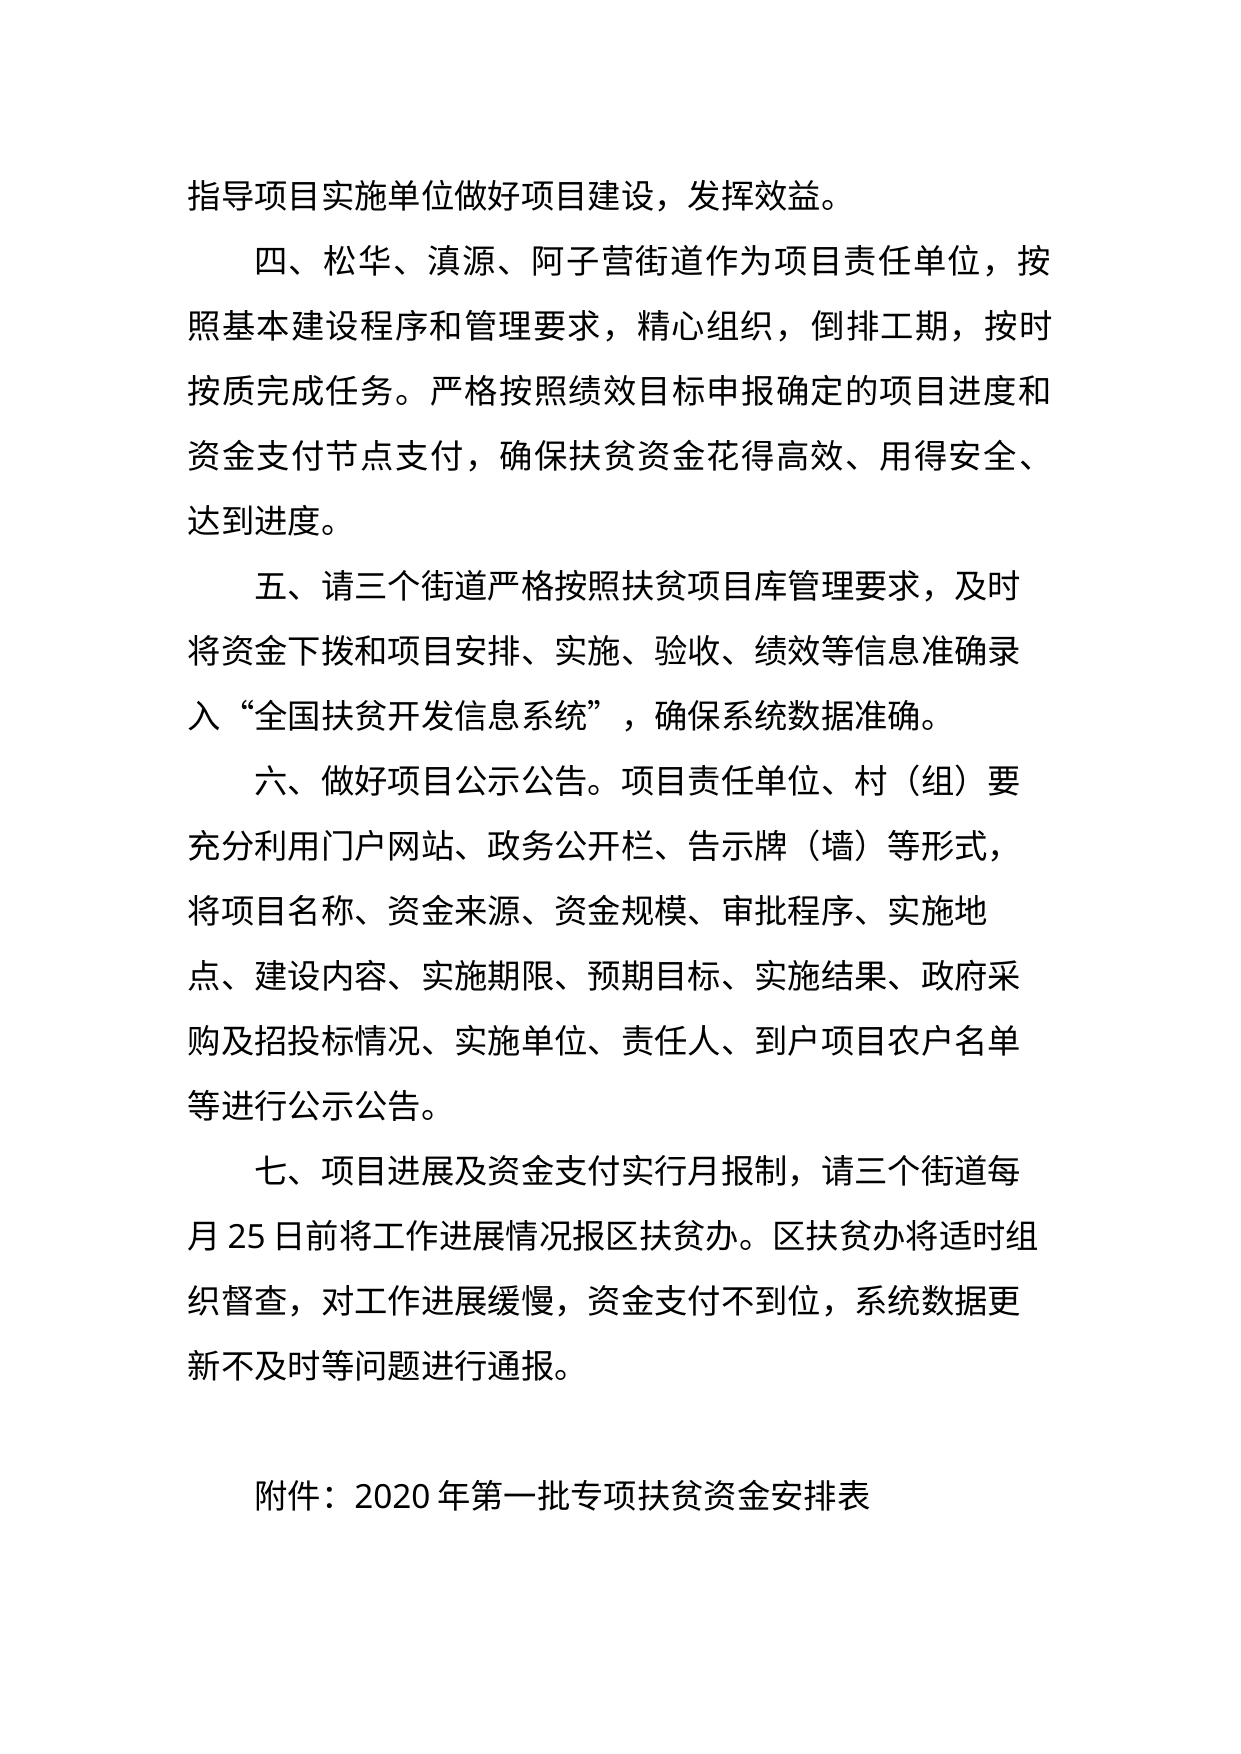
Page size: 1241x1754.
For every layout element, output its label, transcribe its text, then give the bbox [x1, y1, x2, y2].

text 四、松华、滇源、阿子营街道作为项目责任单位，按照基本建设程序和管理要求，精心组织，倒排工期，按时按质完成任务。严格按照绩效目标申报确定的项目进度和资金支付节点支付，确保扶贫资金花得高效、用得安全、达到进度。 [187, 227, 1053, 552]
text 附件：2020年第一批专项扶贫资金安排表 [187, 1462, 1053, 1527]
text 七、项目进展及资金支付实行月报制，请三个街道每月25日前将工作进展情况报区扶贫办。区扶贫办将适时组织督查，对工作进展缓慢，资金支付不到位，系统数据更新不及时等问题进行通报。 [187, 1137, 1053, 1397]
text 六、做好项目公示公告。项目责任单位、村（组）要充分利用门户网站、政务公开栏、告示牌（墙）等形式，将项目名称、资金来源、资金规模、审批程序、实施地点、建设内容、实施期限、预期目标、实施结果、政府采购及招投标情况、实施单位、责任人、到户项目农户名单等进行公示公告。 [187, 747, 1053, 1137]
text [187, 162, 1053, 227]
text 五、请三个街道严格按照扶贫项目库管理要求，及时将资金下拨和项目安排、实施、验收、绩效等信息准确录入“全国扶贫开发信息系统”，确保系统数据准确。 [187, 552, 1053, 747]
